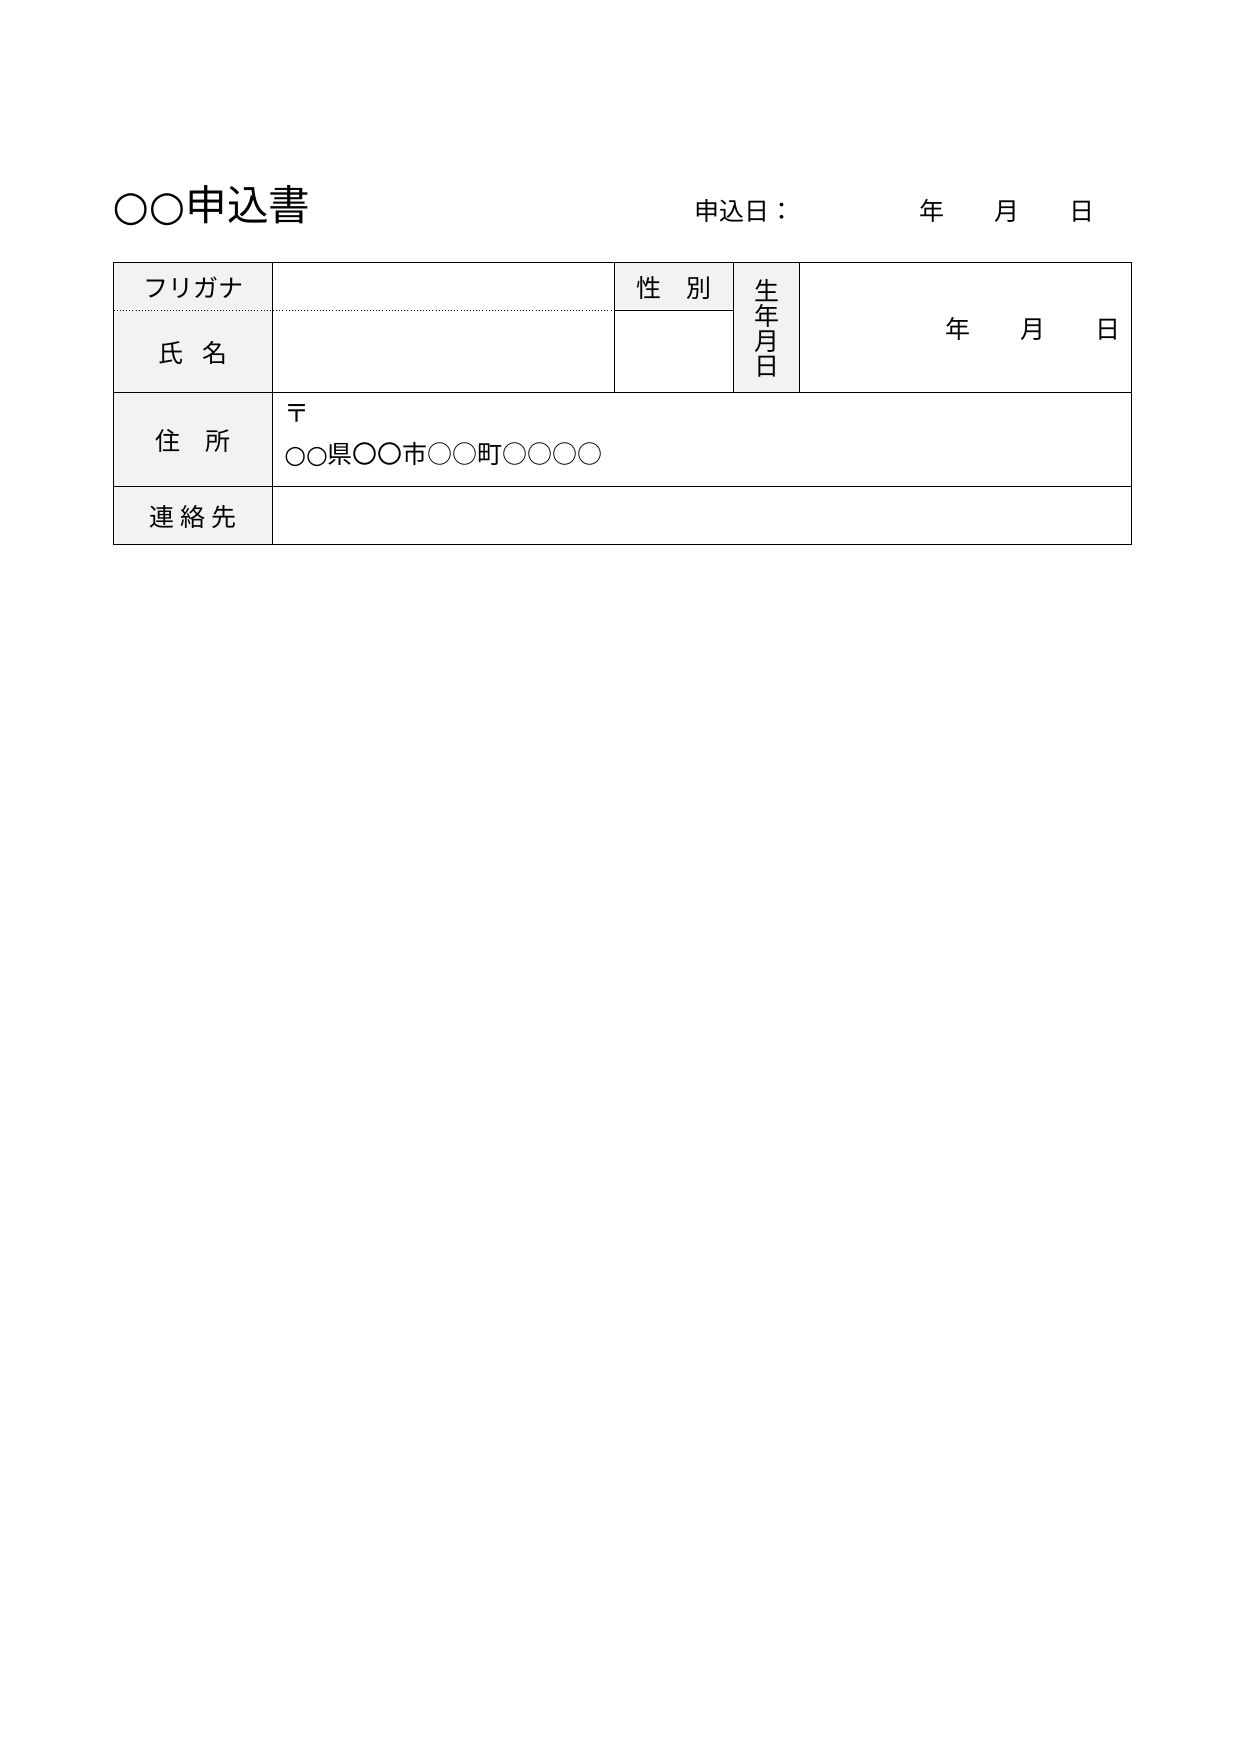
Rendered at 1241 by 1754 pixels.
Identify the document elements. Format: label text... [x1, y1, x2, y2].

table_cell [273, 310, 614, 392]
table_cell 氏名 [114, 310, 272, 392]
table_header フリガナ [114, 263, 272, 309]
table_header 生年月日 [734, 263, 799, 392]
text ○○申込書 申込日： 年 月 日 [112, 164, 1128, 239]
table_header [273, 263, 614, 309]
table_cell 住所 [114, 393, 272, 486]
table_header 性 別 [615, 263, 733, 309]
table_cell 連絡先 [114, 487, 272, 544]
table_cell [615, 311, 733, 392]
table_cell 〒 ○○県〇〇市○○町○○○○ [273, 393, 1131, 486]
table_cell [273, 487, 1131, 544]
table_header 年 月 日 [800, 263, 1131, 392]
